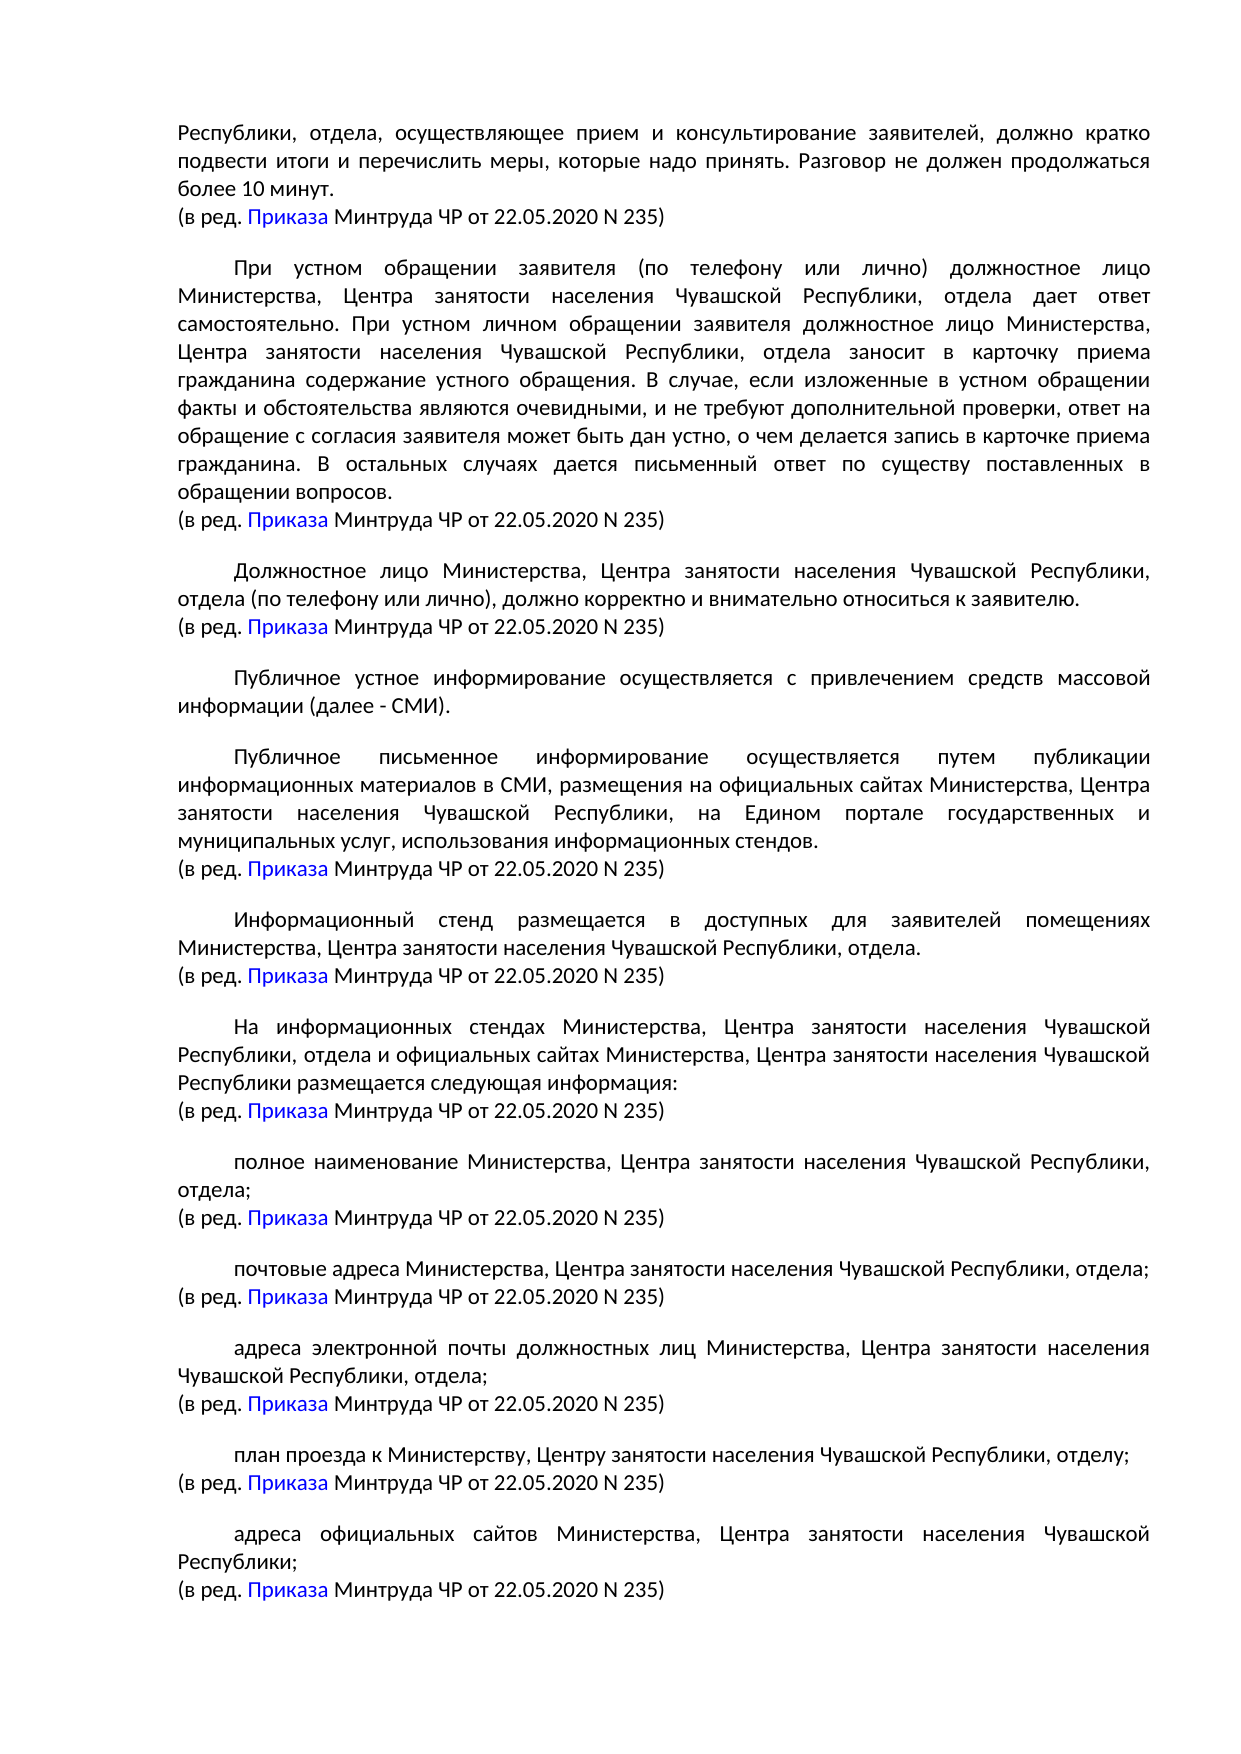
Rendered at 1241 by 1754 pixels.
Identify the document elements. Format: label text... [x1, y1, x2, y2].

text адреса официальных сайтов Министерства, Центра занятости населения Чувашской Республики; [177, 1519, 1152, 1575]
text (в ред. Приказа Минтруда ЧР от 22.05.2020 N 235) [177, 1389, 1152, 1417]
text Должностное лицо Министерства, Центра занятости населения Чувашской Республики, отдела (по телефону или лично), должно корректно и внимательно относиться к заявителю. [177, 556, 1152, 612]
text При устном обращении заявителя (по телефону или лично) должностное лицо Министерства, Центра занятости населения Чувашской Республики, отдела дает ответ самостоятельно. При устном личном обращении заявителя должностное лицо Министерства, Центра занятости населения Чувашской Республики, отдела заносит в карточку приема гражданина содержание устного обращения. В случае, если изложенные в устном обращении факты и обстоятельства являются очевидными, и не требуют дополнительной проверки, ответ на обращение с согласия заявителя может быть дан устно, о чем делается запись в карточке приема гражданина. В остальных случаях дается письменный ответ по существу поставленных в обращении вопросов. [177, 253, 1152, 505]
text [177, 1468, 1152, 1496]
text полное наименование Министерства, Центра занятости населения Чувашской Республики, отдела; [177, 1147, 1152, 1203]
text (в ред. Приказа Минтруда ЧР от 22.05.2020 N 235) [177, 1282, 1152, 1310]
text (в ред. Приказа Минтруда ЧР от 22.05.2020 N 235) [177, 612, 1152, 640]
text (в ред. Приказа Минтруда ЧР от 22.05.2020 N 235) [177, 1096, 1152, 1124]
text почтовые адреса Министерства, Центра занятости населения Чувашской Республики, отдела; [177, 1254, 1152, 1282]
text (в ред. Приказа Минтруда ЧР от 22.05.2020 N 235) [177, 854, 1152, 882]
text (в ред. Приказа Минтруда ЧР от 22.05.2020 N 235) [177, 202, 1152, 230]
text Публичное письменное информирование осуществляется путем публикации информационных материалов в СМИ, размещения на официальных сайтах Министерства, Центра занятости населения Чувашской Республики, на Едином портале государственных и муниципальных услуг, использования информационных стендов. [177, 742, 1152, 854]
text На информационных стендах Министерства, Центра занятости населения Чувашской Республики, отдела и официальных сайтах Министерства, Центра занятости населения Чувашской Республики размещается следующая информация: [177, 1012, 1152, 1096]
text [177, 1575, 1152, 1603]
text (в ред. Приказа Минтруда ЧР от 22.05.2020 N 235) [177, 961, 1152, 989]
text (в ред. Приказа Минтруда ЧР от 22.05.2020 N 235) [177, 505, 1152, 533]
text Публичное устное информирование осуществляется с привлечением средств массовой информации (далее - СМИ). [177, 663, 1152, 719]
text (в ред. Приказа Минтруда ЧР от 22.05.2020 N 235) [177, 1203, 1152, 1231]
text план проезда к Министерству, Центру занятости населения Чувашской Республики, отделу; [177, 1440, 1152, 1468]
text адреса электронной почты должностных лиц Министерства, Центра занятости населения Чувашской Республики, отдела; [177, 1333, 1152, 1389]
text Информационный стенд размещается в доступных для заявителей помещениях Министерства, Центра занятости населения Чувашской Республики, отдела. [177, 905, 1152, 961]
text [177, 118, 1152, 202]
